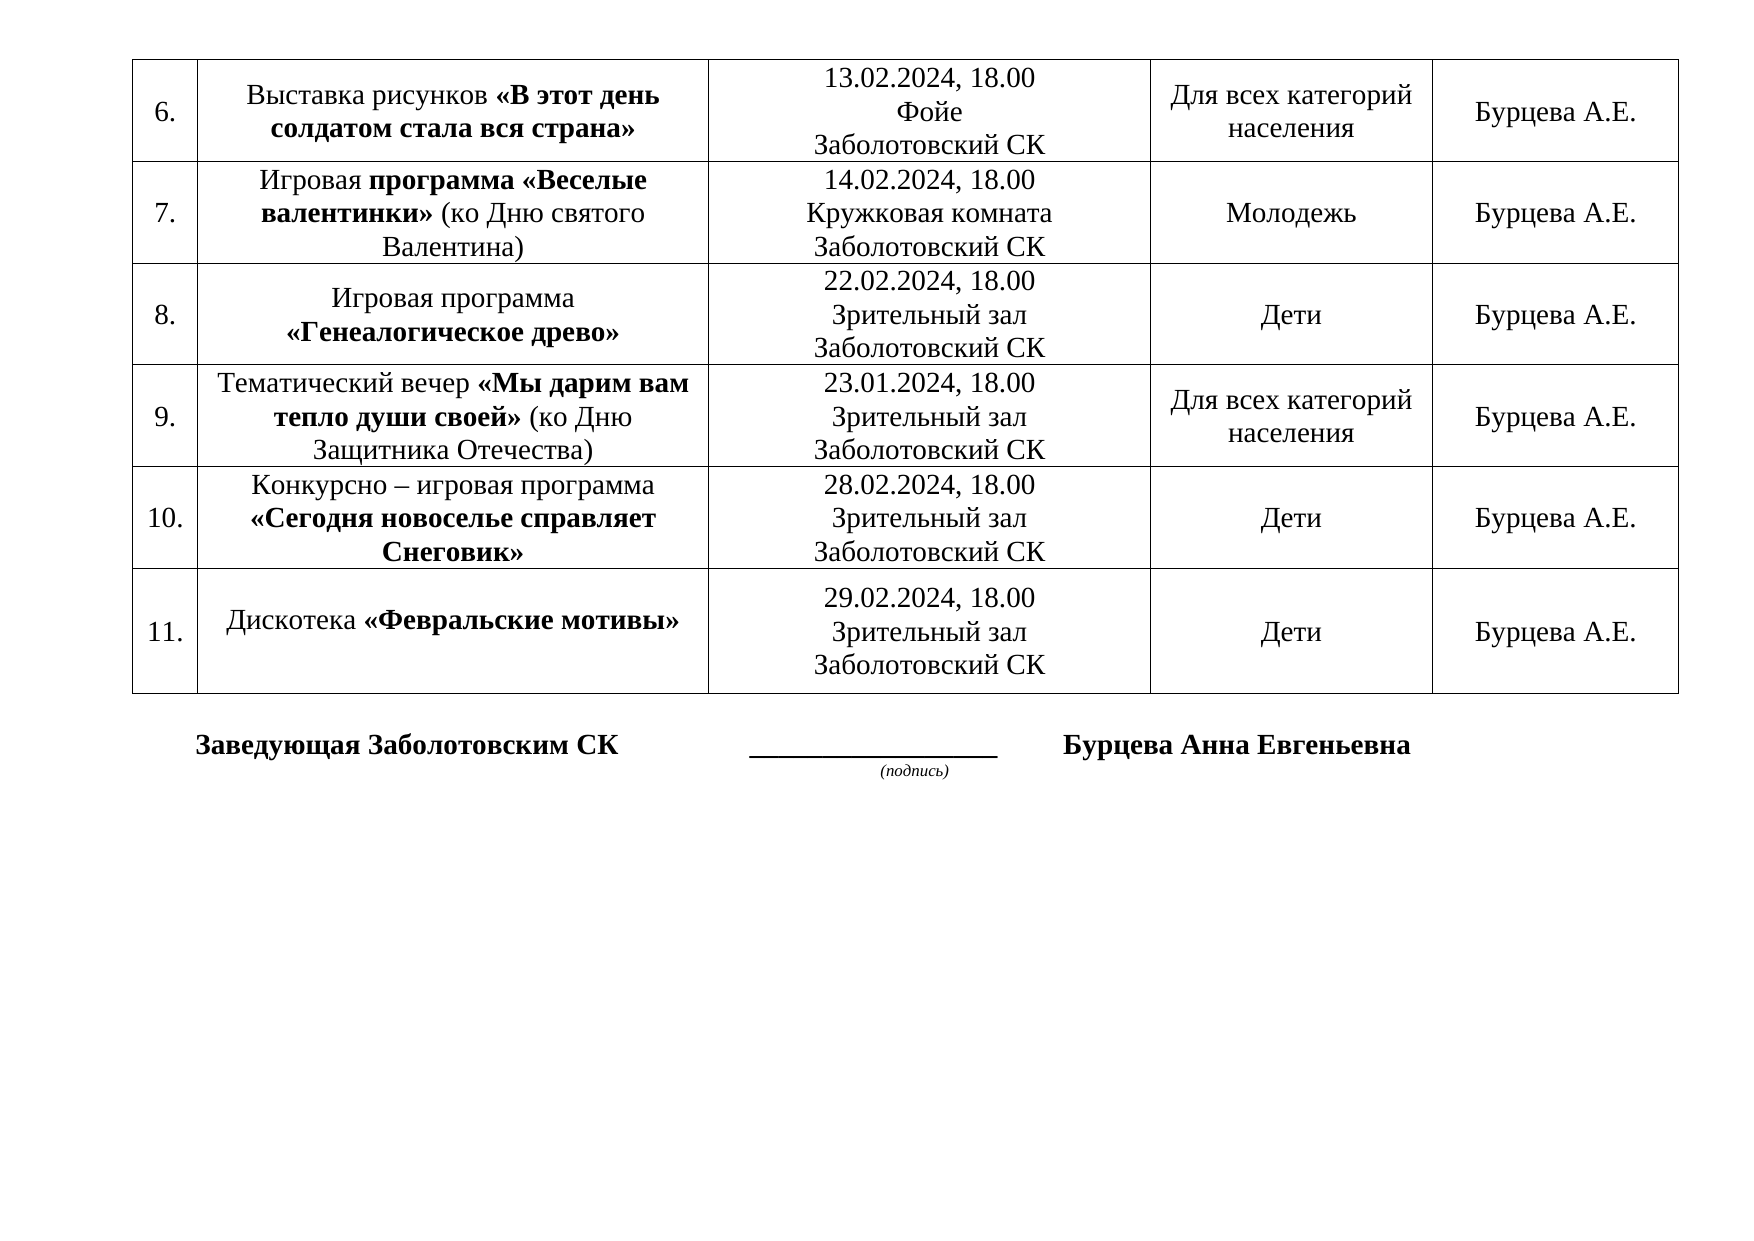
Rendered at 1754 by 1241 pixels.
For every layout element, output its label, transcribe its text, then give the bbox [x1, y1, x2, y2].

list (подпись) [193, 761, 1636, 794]
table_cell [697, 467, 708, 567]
table_cell Заведующая Заболотовским СК _________________ Бурцева Анна Евгеньевна [184, 693, 1683, 761]
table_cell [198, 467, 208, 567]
table_cell 29.02.2024, 18.00 Зрительный зал Заболотовский СК [709, 569, 1150, 692]
table_cell 13.02.2024, 18.00 Фойе Заболотовский СК [709, 60, 1150, 161]
table_cell 28.02.2024, 18.00 Зрительный зал Заболотовский СК [709, 467, 1150, 567]
table_cell Для всех категорий населения [1151, 365, 1432, 466]
table_cell Молодежь [1151, 162, 1432, 262]
table_cell Дискотека «Февральские мотивы» [198, 569, 708, 692]
table_cell 9. [133, 365, 197, 466]
table_cell Бурцева А.Е. [1433, 162, 1678, 262]
table_cell 10. [133, 467, 197, 567]
table_cell 22.02.2024, 18.00 Зрительный зал Заболотовский СК [709, 264, 1150, 364]
table_cell Бурцева А.Е. [1433, 467, 1678, 567]
table_cell Дети [1151, 569, 1432, 692]
table_cell 7. [133, 162, 197, 262]
table_cell Игровая программа «Генеалогическое древо» [198, 264, 708, 364]
table_cell Бурцева А.Е. [1433, 569, 1678, 692]
table_cell Бурцева А.Е. [1433, 365, 1678, 466]
table_cell Дети [1151, 467, 1432, 567]
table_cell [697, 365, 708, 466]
table_cell 11. [133, 569, 197, 692]
table_cell 8. [133, 264, 197, 364]
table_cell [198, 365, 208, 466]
table_cell Выставка рисунков «В этот день солдатом стала вся страна» [198, 60, 708, 161]
table_cell Дети [1151, 264, 1432, 364]
table_cell 23.01.2024, 18.00 Зрительный зал Заболотовский СК [709, 365, 1150, 466]
table_cell Для всех категорий населения [1151, 60, 1432, 161]
table_cell 6. [133, 60, 197, 161]
table_cell 14.02.2024, 18.00 Кружковая комната Заболотовский СК [709, 162, 1150, 262]
table_cell Игровая программа «Веселые валентинки» (ко Дню святого Валентина) [198, 162, 708, 262]
table_cell Бурцева А.Е. [1433, 264, 1678, 364]
table_cell Бурцева А.Е. [1433, 60, 1678, 161]
